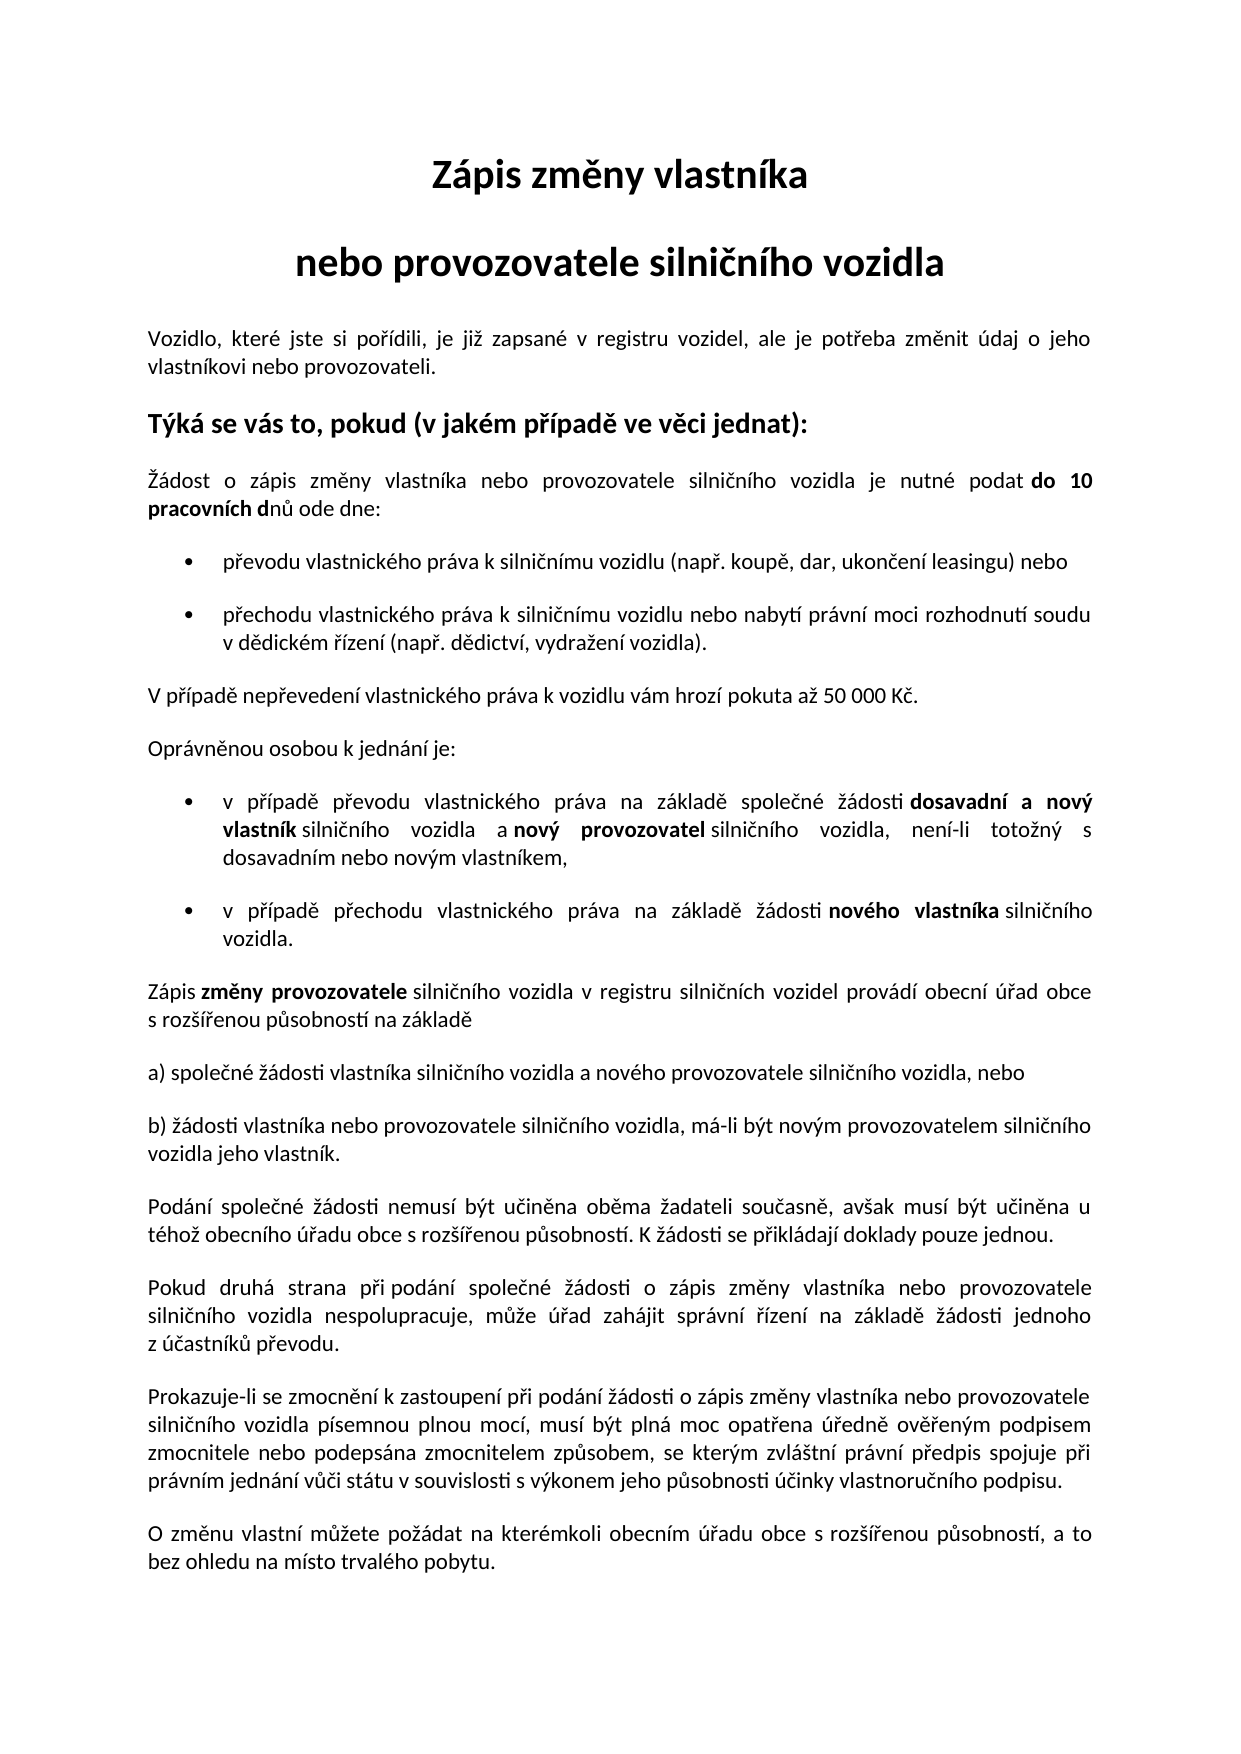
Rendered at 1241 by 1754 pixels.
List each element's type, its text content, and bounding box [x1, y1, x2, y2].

text b) žádosti vlastníka nebo provozovatele silničního vozidla, má-li být novým provozovatelem silničního vozidla jeho vlastník. [148, 1111, 1093, 1167]
text Podání společné žádosti nemusí být učiněna oběma žadateli současně, avšak musí být učiněna u téhož obecního úřadu obce s rozšířenou působností. K žádosti se přikládají doklady pouze jednou. [148, 1192, 1093, 1248]
text Oprávněnou osobou k jednání je: [148, 734, 1093, 762]
list v případě přechodu vlastnického práva na základě žádosti nového vlastníka silničního vozidla. [185, 896, 1093, 952]
text Vozidlo, které jste si pořídili, je již zapsané v registru vozidel, ale je potřeba změnit údaj o jeho vlastníkovi nebo provozovateli. [148, 324, 1093, 380]
text V případě nepřevedení vlastnického práva k vozidlu vám hrozí pokuta až 50 000 Kč. [148, 681, 1093, 709]
text Zápis změny provozovatele silničního vozidla v registru silničních vozidel provádí obecní úřad obce s rozšířenou působností na základě [148, 977, 1093, 1033]
text Prokazuje-li se zmocnění k zastoupení při podání žádosti o zápis změny vlastníka nebo provozovatele silničního vozidla písemnou plnou mocí, musí být plná moc opatřena úředně ověřeným podpisem zmocnitele nebo podepsána zmocnitelem způsobem, se kterým zvláštní právní předpis spojuje při právním jednání vůči státu v souvislosti s výkonem jeho působnosti účinky vlastnoručního podpisu. [148, 1382, 1093, 1494]
list převodu vlastnického práva k silničnímu vozidlu (např. koupě, dar, ukončení leasingu) nebo [185, 547, 1093, 575]
text Žádost o zápis změny vlastníka nebo provozovatele silničního vozidla je nutné podat do 10 pracovních dnů ode dne: [148, 466, 1093, 522]
text O změnu vlastní můžete požádat na kterémkoli obecním úřadu obce s rozšířenou působností, a to bez ohledu na místo trvalého pobytu. [148, 1519, 1093, 1576]
text nebo provozovatele silničního vozidla [148, 236, 1093, 287]
list přechodu vlastnického práva k silničnímu vozidlu nebo nabytí právní moci rozhodnutí soudu v dědickém řízení (např. dědictví, vydražení vozidla). [185, 600, 1093, 656]
text a) společné žádosti vlastníka silničního vozidla a nového provozovatele silničního vozidla, nebo [148, 1058, 1093, 1086]
subtitle Týká se vás to, pokud (v jakém případě ve věci jednat): [148, 405, 1093, 441]
text Pokud druhá strana při podání společné žádosti o zápis změny vlastníka nebo provozovatele silničního vozidla nespolupracuje, může úřad zahájit správní řízení na základě žádosti jednoho z účastníků převodu. [148, 1273, 1093, 1357]
list v případě převodu vlastnického práva na základě společné žádosti dosavadní a nový vlastník silničního vozidla a nový provozovatel silničního vozidla, není-li totožný s dosavadním nebo novým vlastníkem, [185, 787, 1093, 871]
text Zápis změny vlastníka [148, 148, 1093, 198]
